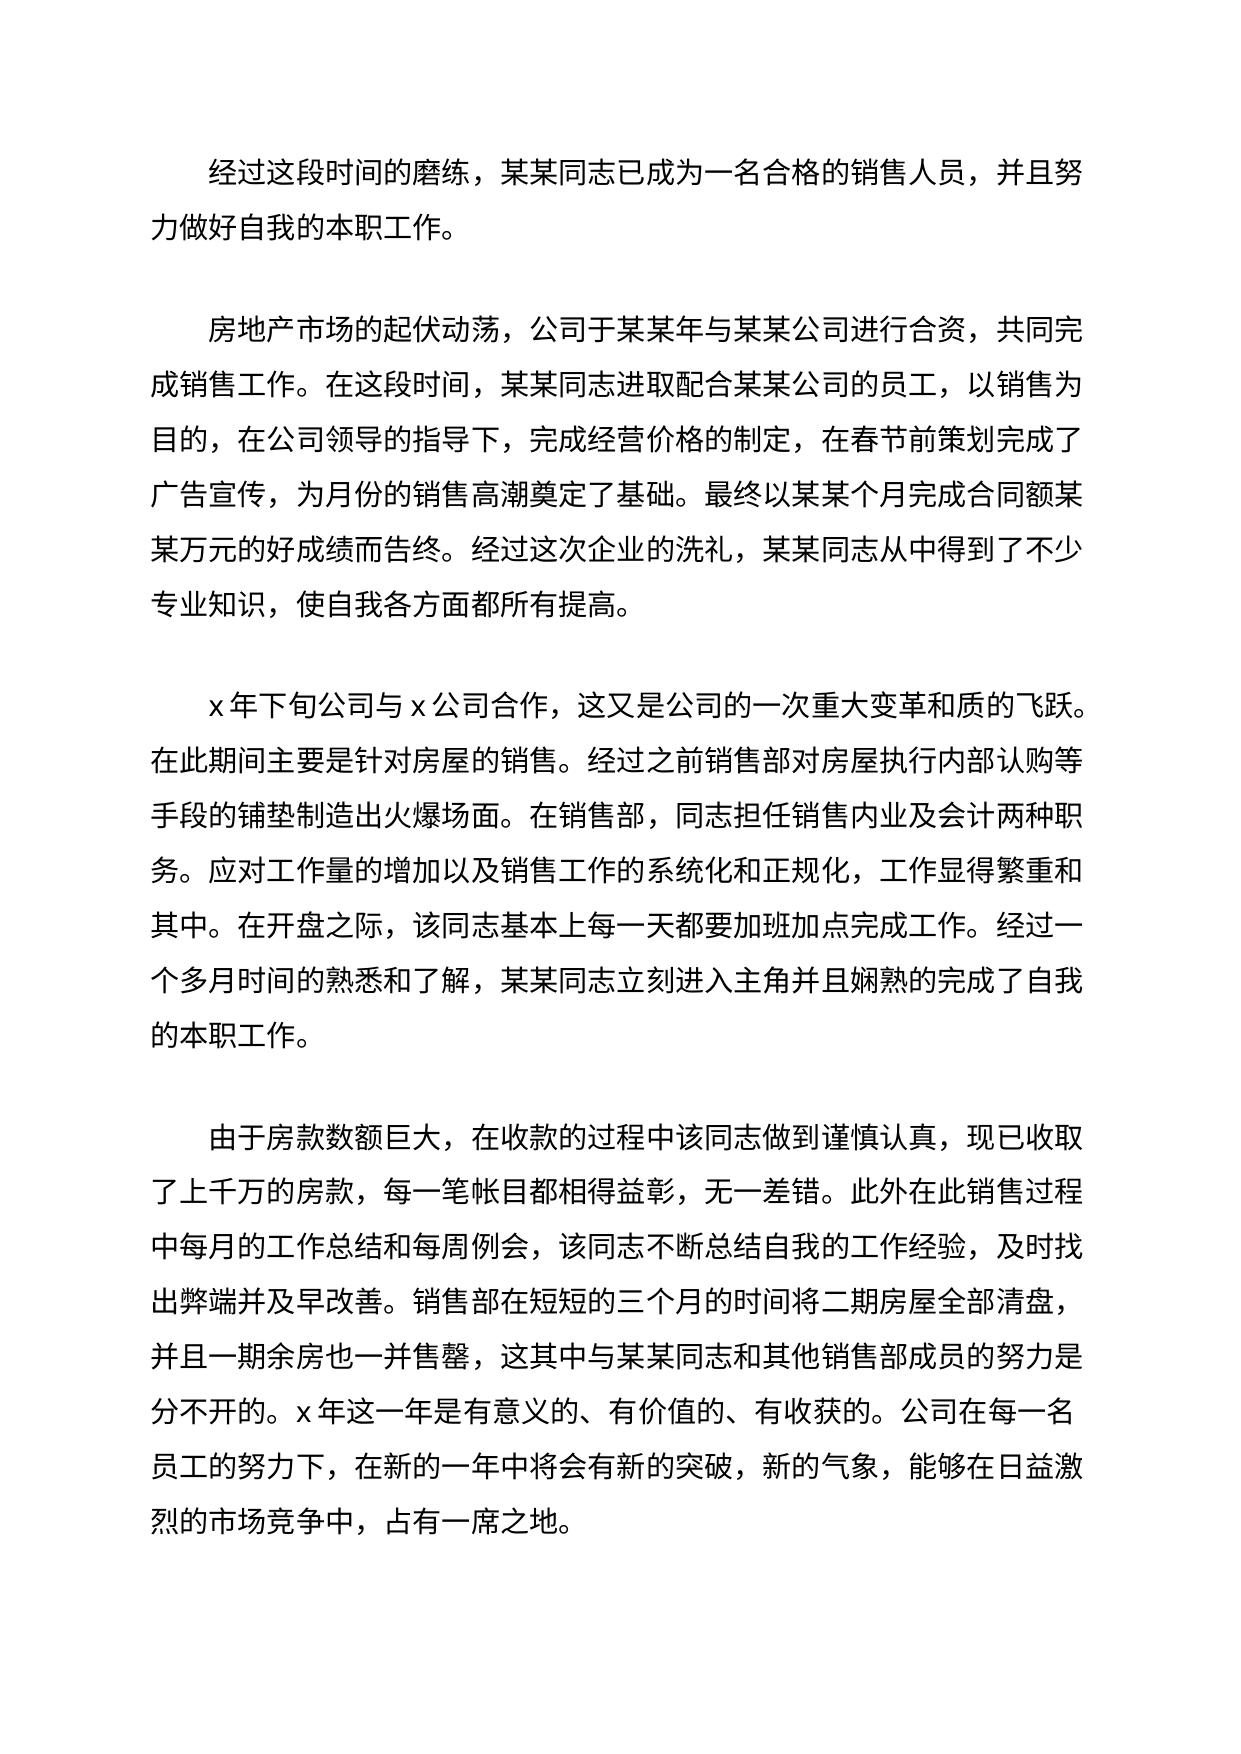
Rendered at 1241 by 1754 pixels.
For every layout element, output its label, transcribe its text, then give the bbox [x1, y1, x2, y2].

text 由于房款数额巨大，在收款的过程中该同志做到谨慎认真，现已收取了上千万的房款，每一笔帐目都相得益彰，无一差错。此外在此销售过程中每月的工作总结和每周例会，该同志不断总结自我的工作经验，及时找出弊端并及早改善。销售部在短短的三个月的时间将二期房屋全部清盘，并且一期余房也一并售罄，这其中与某某同志和其他销售部成员的努力是分不开的。x年这一年是有意义的、有价值的、有收获的。公司在每一名员工的努力下，在新的一年中将会有新的突破，新的气象，能够在日益激烈的市场竞争中，占有一席之地。 [150, 1114, 1090, 1541]
text 经过这段时间的磨练，某某同志已成为一名合格的销售人员，并且努力做好自我的本职工作。 [150, 150, 1090, 247]
text x年下旬公司与x公司合作，这又是公司的一次重大变革和质的飞跃。在此期间主要是针对房屋的销售。经过之前销售部对房屋执行内部认购等手段的铺垫制造出火爆场面。在销售部，同志担任销售内业及会计两种职务。应对工作量的增加以及销售工作的系统化和正规化，工作显得繁重和其中。在开盘之际，该同志基本上每一天都要加班加点完成工作。经过一个多月时间的熟悉和了解，某某同志立刻进入主角并且娴熟的完成了自我的本职工作。 [150, 683, 1090, 1055]
text 房地产市场的起伏动荡，公司于某某年与某某公司进行合资，共同完成销售工作。在这段时间，某某同志进取配合某某公司的员工，以销售为目的，在公司领导的指导下，完成经营价格的制定，在春节前策划完成了广告宣传，为月份的销售高潮奠定了基础。最终以某某个月完成合同额某某万元的好成绩而告终。经过这次企业的洗礼，某某同志从中得到了不少专业知识，使自我各方面都所有提高。 [150, 307, 1090, 623]
